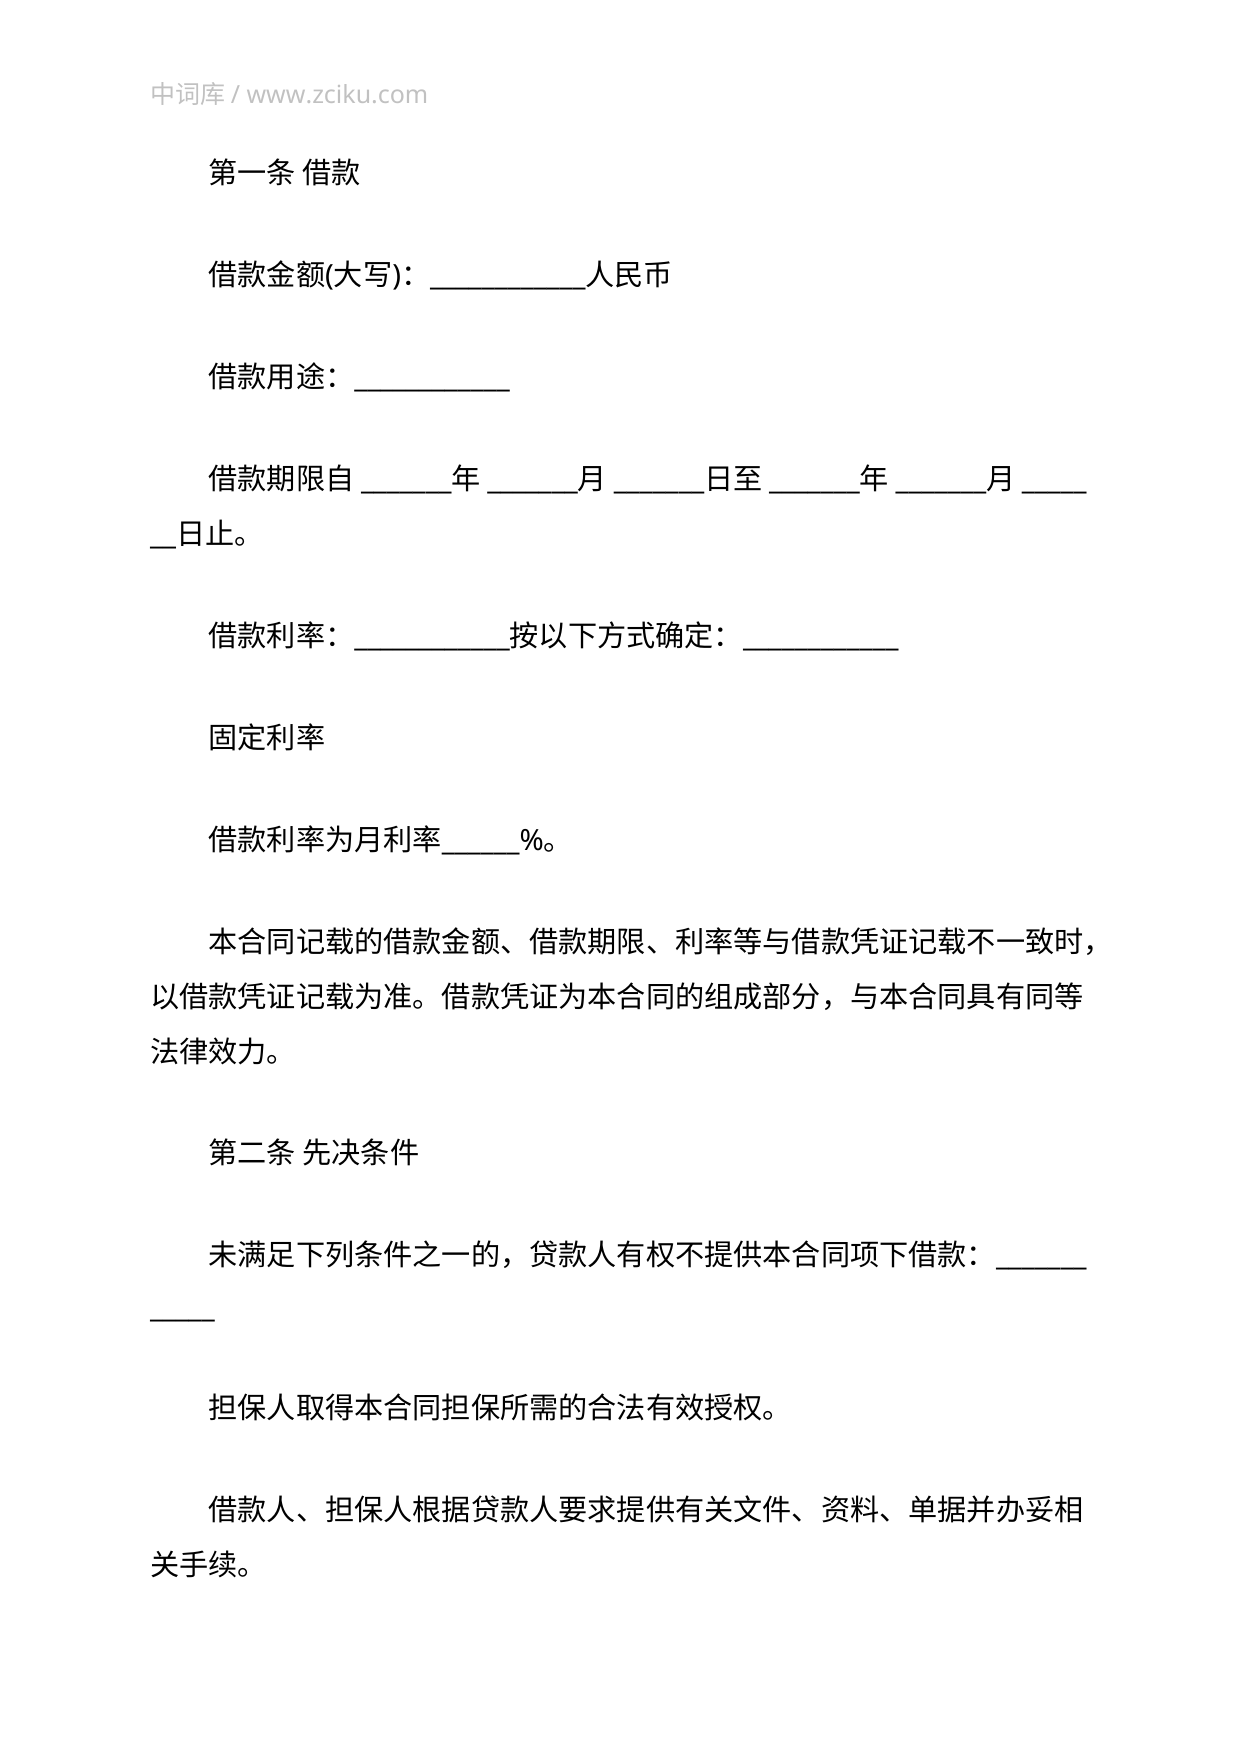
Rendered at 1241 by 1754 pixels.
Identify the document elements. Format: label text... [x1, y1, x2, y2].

text 借款用途：____________ [150, 354, 1090, 396]
text 借款期限自 _______年 _______月 _______日至 _______年 _______月 _______日止。 [150, 456, 1090, 553]
text 担保人取得本合同担保所需的合法有效授权。 [150, 1384, 1090, 1427]
text 本合同记载的借款金额、借款期限、利率等与借款凭证记载不一致时，以借款凭证记载为准。借款凭证为本合同的组成部分，与本合同具有同等法律效力。 [150, 918, 1090, 1071]
text 未满足下列条件之一的，贷款人有权不提供本合同项下借款：____________ [150, 1232, 1090, 1326]
text 借款金额(大写)：____________人民币 [150, 252, 1090, 294]
text 借款利率为月利率______%。 [150, 816, 1090, 859]
text 借款利率：____________按以下方式确定：____________ [150, 613, 1090, 655]
text 第一条 借款 [150, 150, 1090, 192]
text 固定利率 [150, 715, 1090, 757]
text 第二条 先决条件 [150, 1130, 1090, 1172]
text 借款人、担保人根据贷款人要求提供有关文件、资料、单据并办妥相关手续。 [150, 1486, 1090, 1583]
